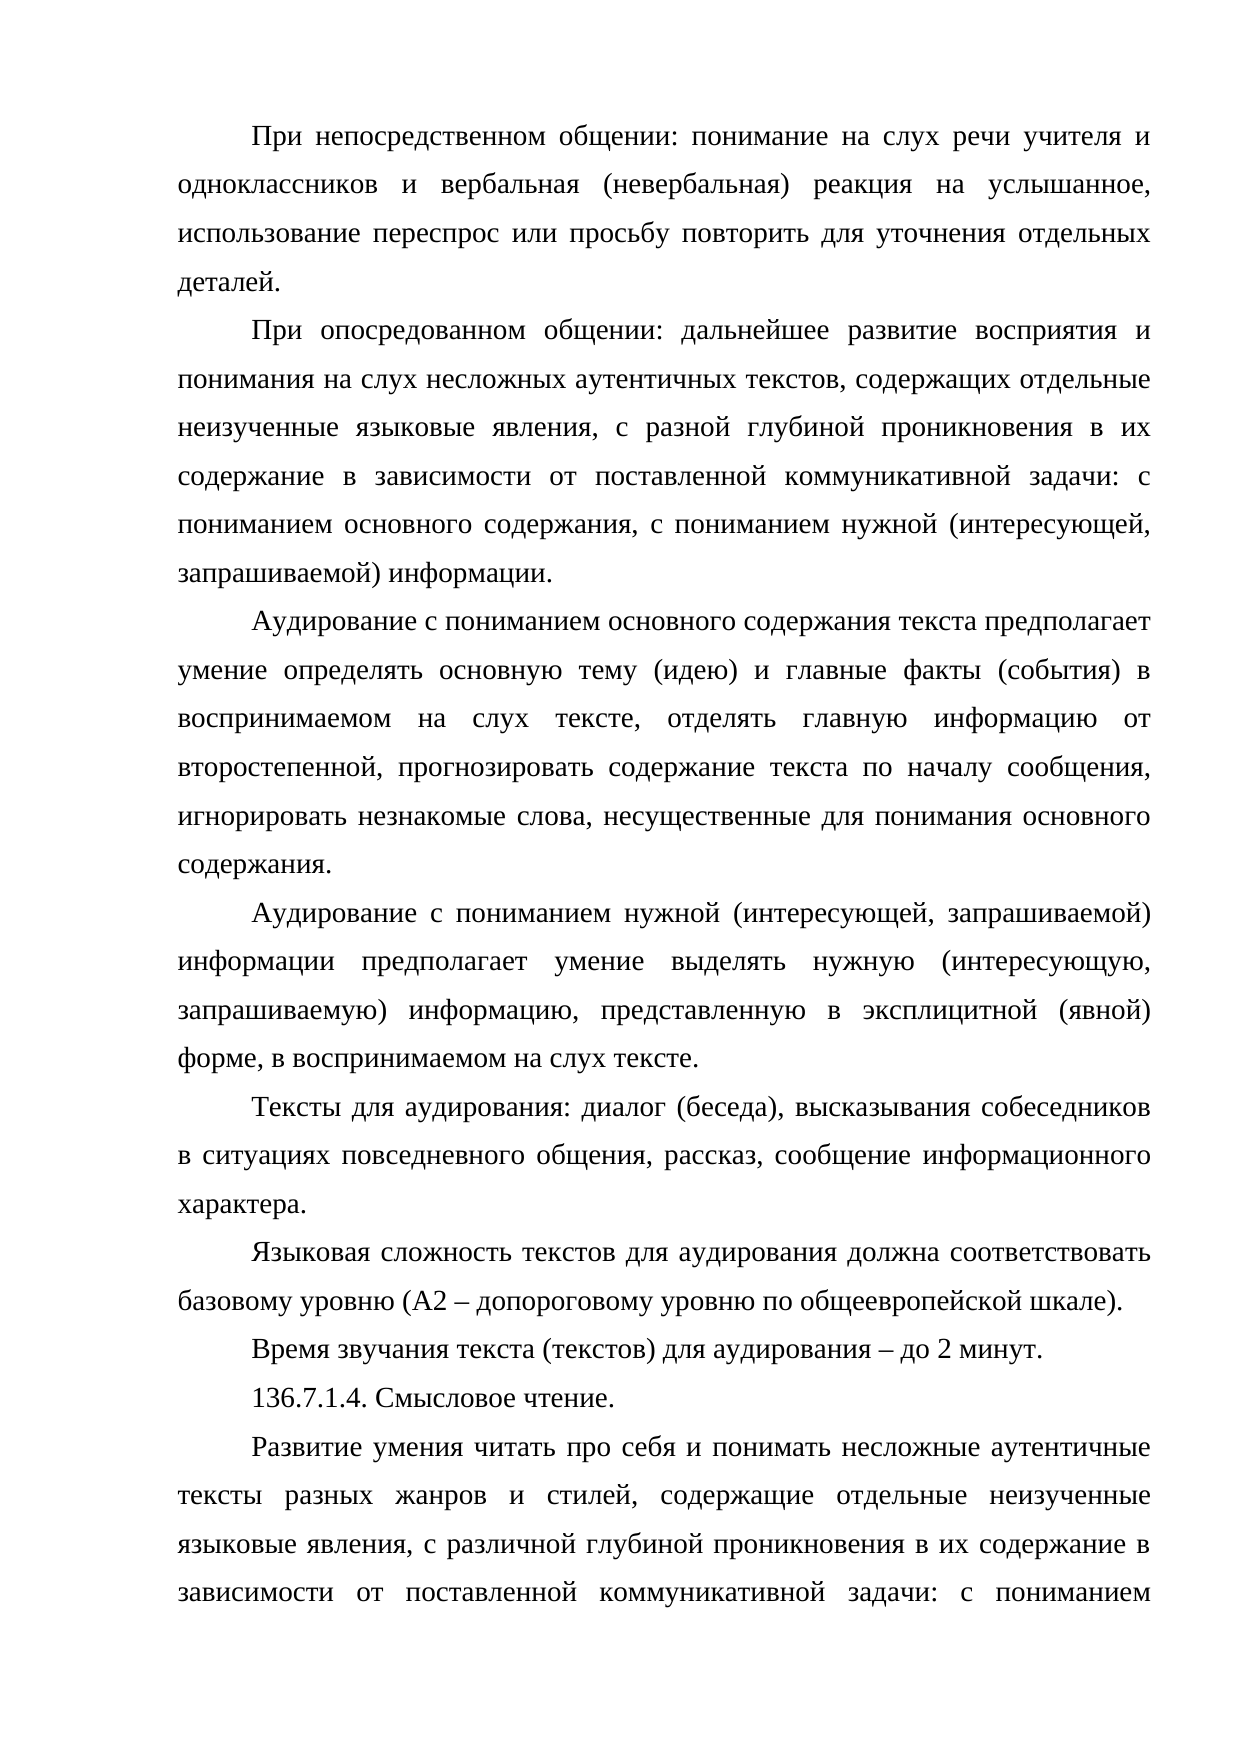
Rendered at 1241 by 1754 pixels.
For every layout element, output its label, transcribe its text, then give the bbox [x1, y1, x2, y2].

text Тексты для аудирования: диалог (беседа), высказывания собеседников в ситуациях повседневного общения, рассказ, сообщение информационного характера. [177, 1089, 1152, 1219]
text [177, 1429, 1152, 1608]
text Аудирование с пониманием основного содержания текста предполагает умение определять основную тему (идею) и главные факты (события) в воспринимаемом на слух тексте, отделять главную информацию от второстепенной, прогнозировать содержание текста по началу сообщения, игнорировать незнакомые слова, несущественные для понимания основного содержания. [177, 603, 1152, 880]
text При опосредованном общении: дальнейшее развитие восприятия и понимания на слух несложных аутентичных текстов, содержащих отдельные неизученные языковые явления, с разной глубиной проникновения в их содержание в зависимости от поставленной коммуникативной задачи: с пониманием основного содержания, с пониманием нужной (интересующей, запрашиваемой) информации. [177, 312, 1152, 588]
text Время звучания текста (текстов) для аудирования – до 2 минут. [177, 1332, 1152, 1365]
text 136.7.1.4. Смысловое чтение. [177, 1380, 1152, 1414]
text При непосредственном общении: понимание на слух речи учителя и одноклассников и вербальная (невербальная) реакция на услышанное, использование переспрос или просьбу повторить для уточнения отдельных деталей. [177, 118, 1152, 297]
text Аудирование с пониманием нужной (интересующей, запрашиваемой) информации предполагает умение выделять нужную (интересующую, запрашиваемую) информацию, представленную в эксплицитной (явной) форме, в воспринимаемом на слух тексте. [177, 895, 1152, 1074]
text Языковая сложность текстов для аудирования должна соответствовать базовому уровню (А2 – допороговому уровню по общеевропейской шкале). [177, 1234, 1152, 1317]
